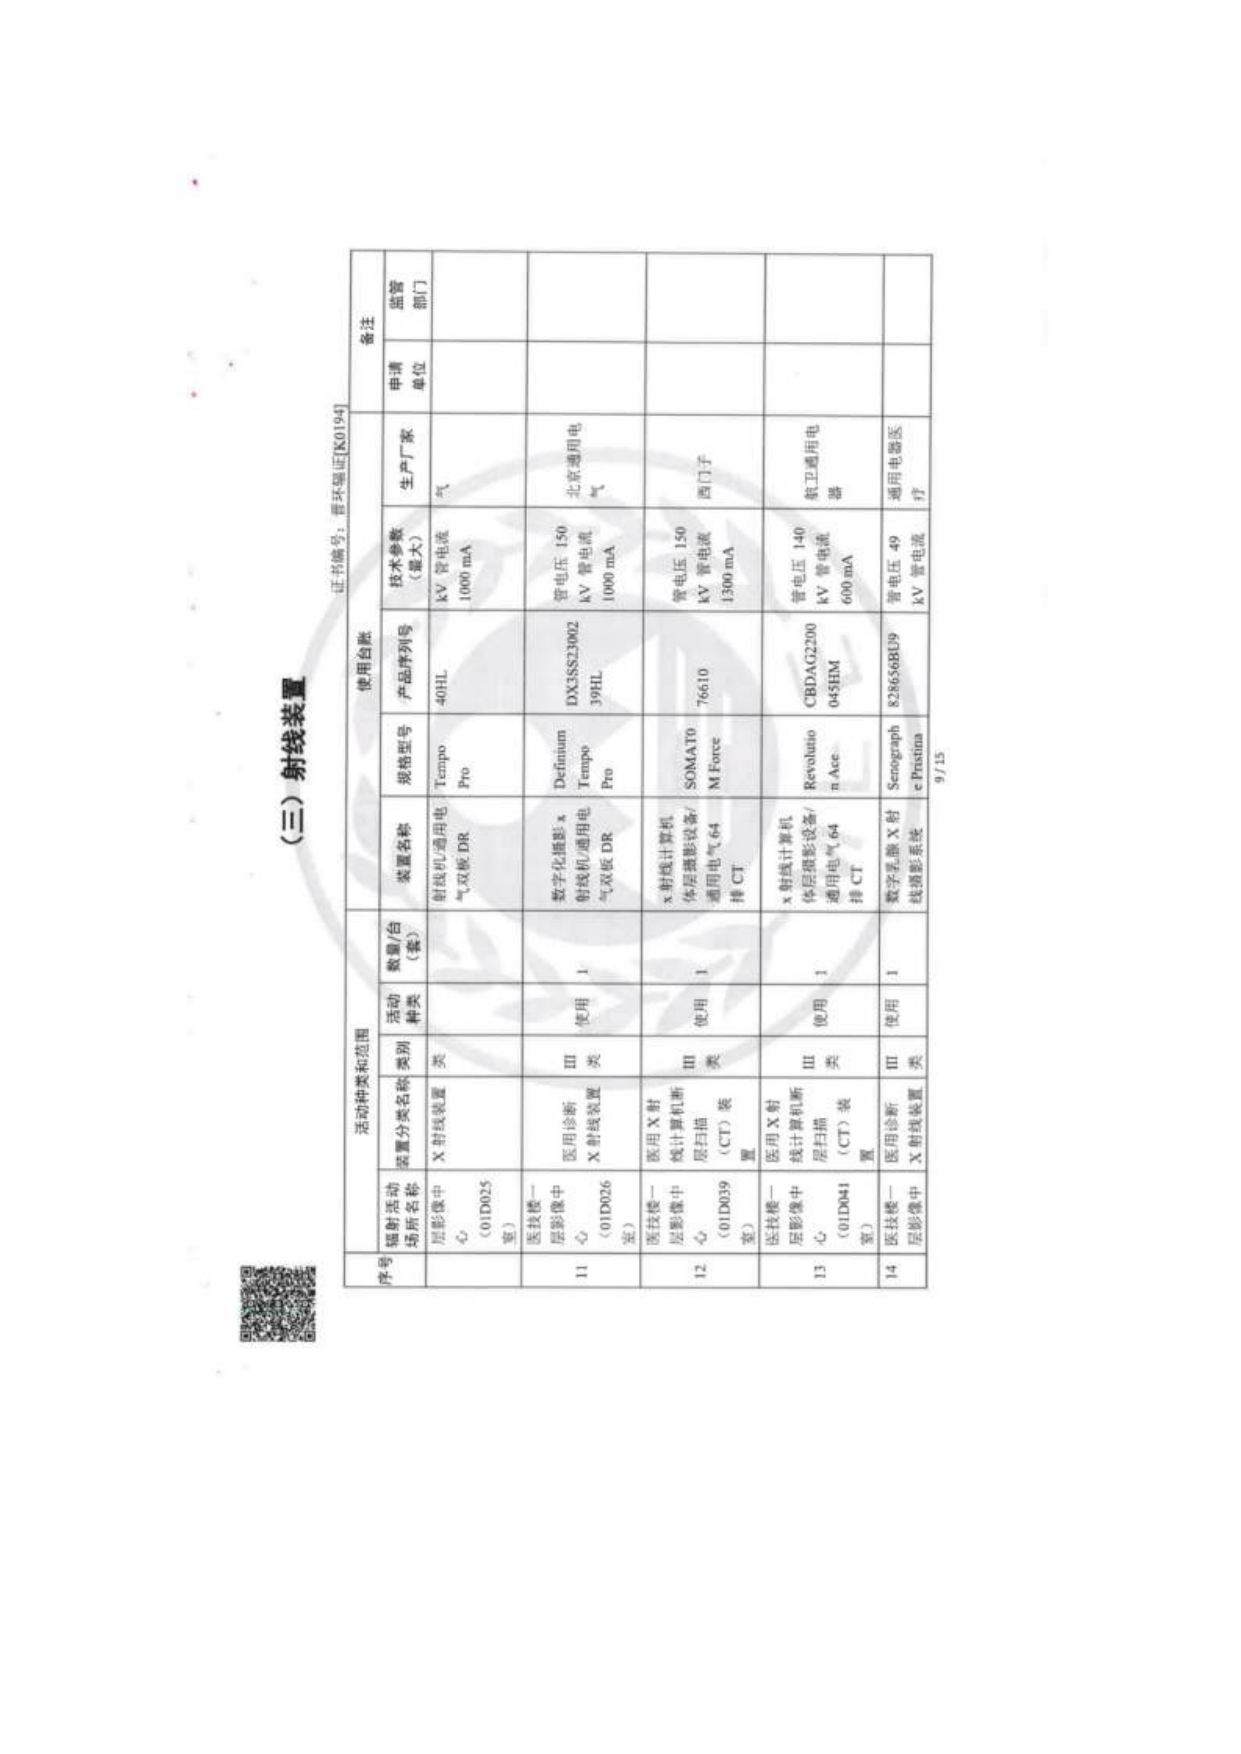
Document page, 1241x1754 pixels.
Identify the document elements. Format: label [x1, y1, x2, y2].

picture [175, 147, 1050, 1386]
